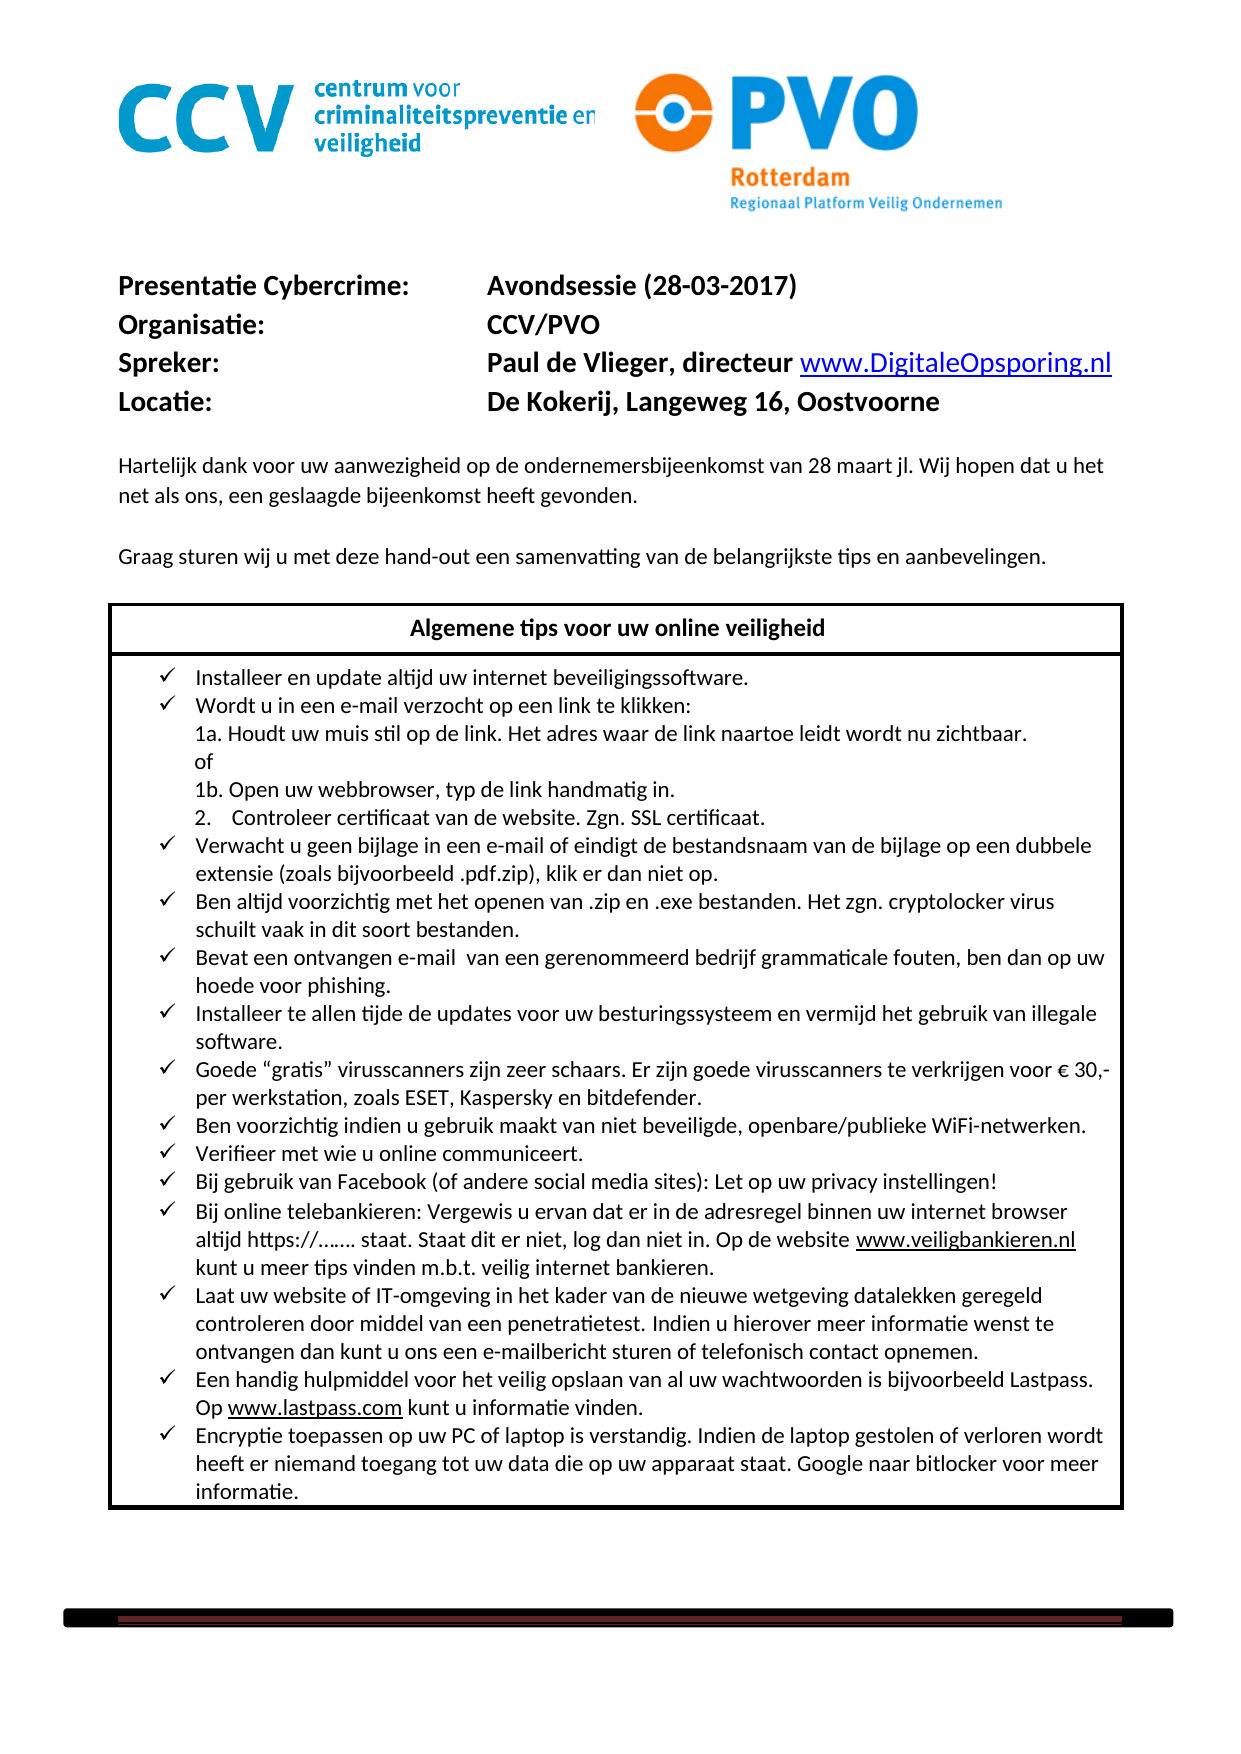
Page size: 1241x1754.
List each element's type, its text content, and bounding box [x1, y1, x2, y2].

picture [634, 73, 1003, 212]
text Hartelijk dank voor uw aanwezigheid op de ondernemersbijeenkomst van 28 maart jl. Wij hopen dat u het net als ons, een geslaagde bijeenkomst heeft gevonden. [118, 451, 1122, 510]
table_cell Installeer en update altijd uw internet beveiligingssoftware. Wordt u in een e-mail verzocht op een link te klikken: 1a. Houdt uw muis stil op de link. Het adres waar de link naartoe leidt wordt nu zichtbaar. of 1b. Open uw webbrowser, typ de link handmatig in. Controleer certificaat van de website. Zgn. SSL certificaat. Verwacht u geen bijlage in een e-mail of eindigt de bestandsnaam van de bijlage op een dubbele extensie (zoals bijvoorbeeld .pdf.zip), klik er dan niet op. Ben altijd voorzichtig met het openen van .zip en .exe bestanden. Het zgn. cryptolocker virus schuilt vaak in dit soort bestanden. Bevat een ontvangen e-mail van een gerenommeerd bedrijf grammaticale fouten, ben dan op uw hoede voor phishing. Installeer te allen tijde de updates voor uw besturingssysteem en vermijd het gebruik van illegale software. Goede “gratis” virusscanners zijn zeer schaars. Er zijn goede virusscanners te verkrijgen voor € 30,- per werkstation, zoals ESET, Kaspersky en bitdefender. Ben voorzichtig indien u gebruik maakt van niet beveiligde, openbare/publieke WiFi-netwerken. Verifieer met wie u online communiceert. Bij gebruik van Facebook (of andere social media sites): Let op uw privacy instellingen! Bij online telebankieren: Vergewis u ervan dat er in de adresregel binnen uw internet browser altijd https://……. staat. Staat dit er niet, log dan niet in. Op de website www.veiligbankieren.nl kunt u meer tips vinden m.b.t. veilig internet bankieren. Laat uw website of IT-omgeving in het kader van de nieuwe wetgeving datalekken geregeld controleren door middel van een penetratietest. Indien u hierover meer informatie wenst te ontvangen dan kunt u ons een e-mailbericht sturen of telefonisch contact opnemen. Een handig hulpmiddel voor het veilig opslaan van al uw wachtwoorden is bijvoorbeeld Lastpass. Op www.lastpass.com kunt u informatie vinden. Encryptie toepassen op uw PC of laptop is verstandig. Indien de laptop gestolen of verloren wordt heeft er niemand toegang tot uw data die op uw apparaat staat. Google naar bitlocker voor meer informatie. [112, 656, 1120, 1505]
table_header Algemene tips voor uw online veiligheid [112, 606, 1120, 652]
picture [118, 80, 595, 157]
text Spreker: Paul de Vlieger, directeur www.DigitaleOpsporing.nl [118, 344, 1122, 380]
text Locatie: De Kokerij, Langeweg 16, Oostvoorne [118, 383, 1122, 418]
text Graag sturen wij u met deze hand-out een samenvatting van de belangrijkste tips en aanbevelingen. [118, 542, 1122, 570]
text Organisatie: CCV/PVO [118, 306, 1122, 342]
text Presentatie Cybercrime: Avondsessie (28-03-2017) [118, 267, 1122, 303]
